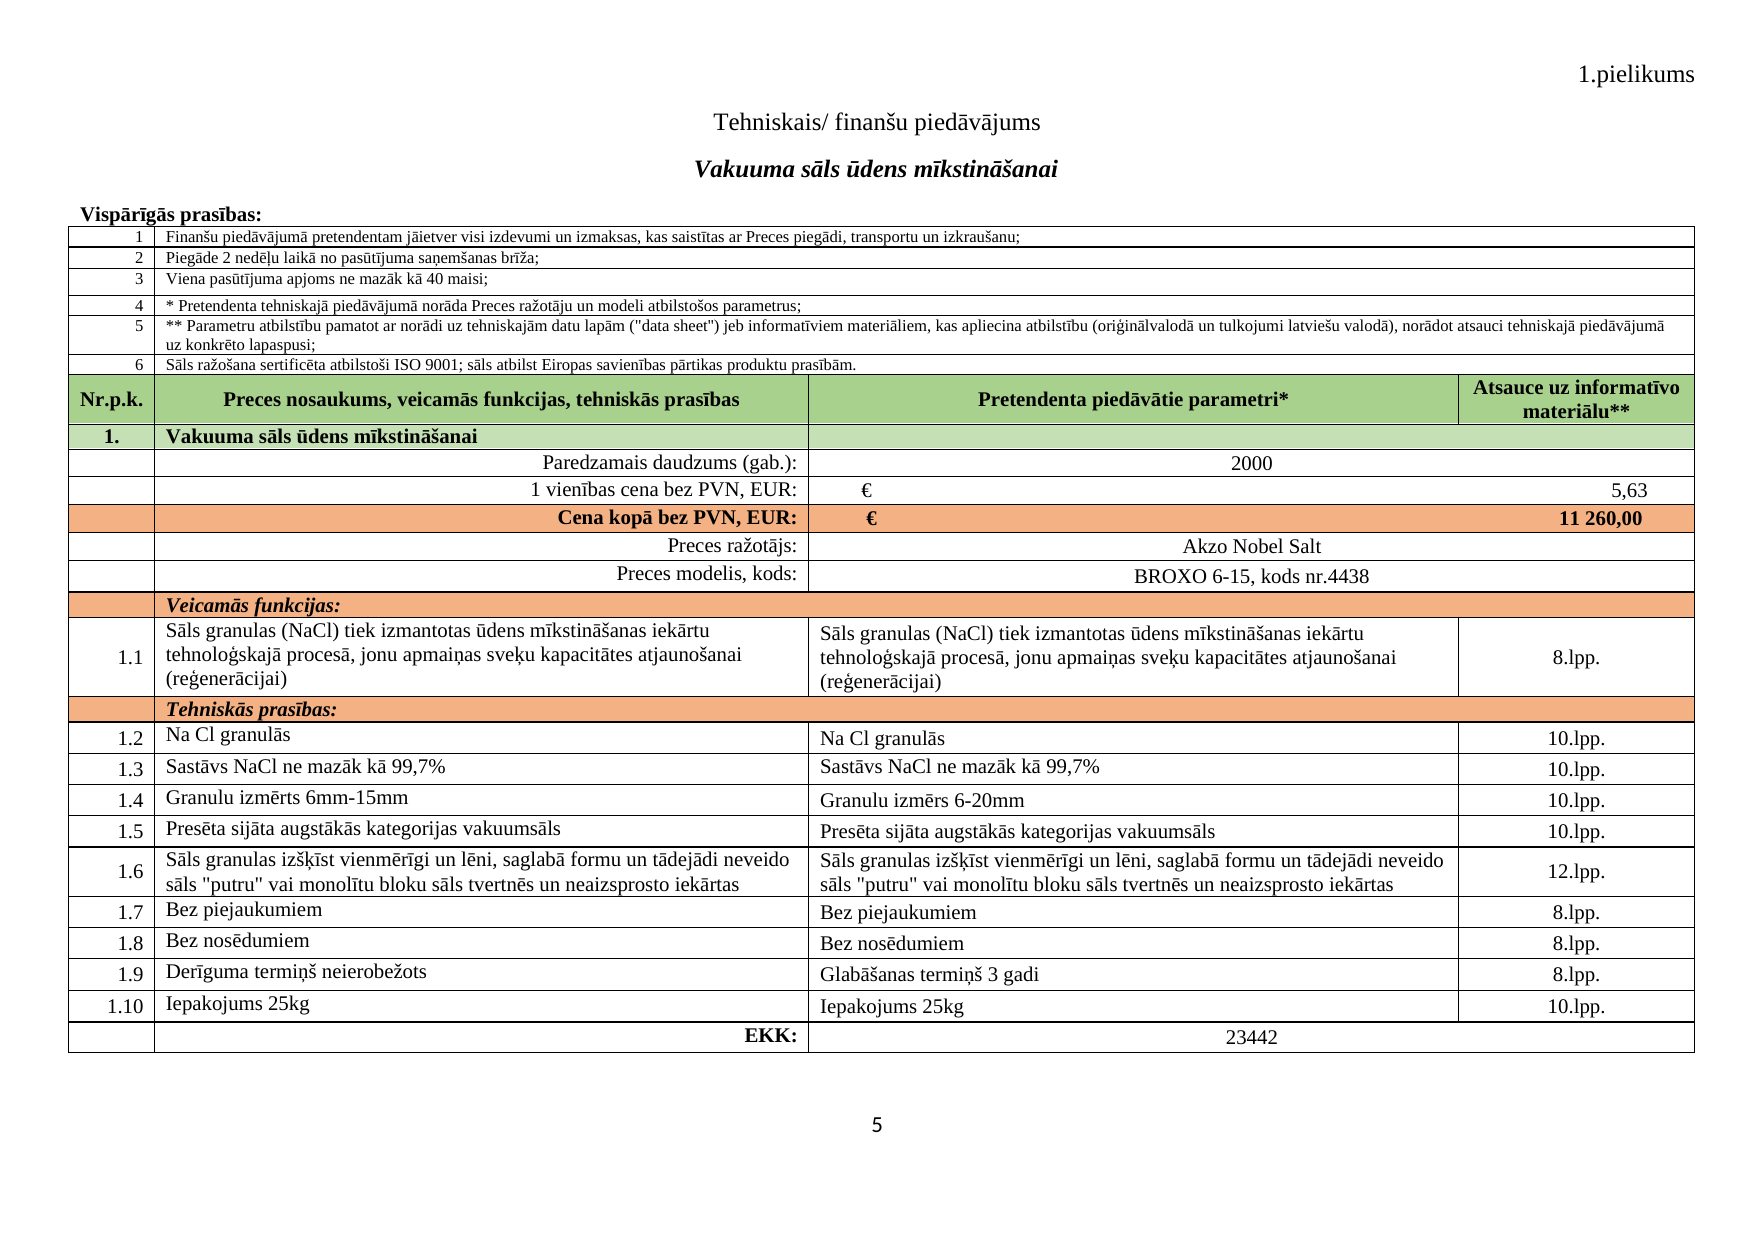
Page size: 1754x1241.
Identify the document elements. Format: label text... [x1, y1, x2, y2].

table_cell 8.lpp. [1459, 618, 1694, 696]
table_cell 1.3 [69, 754, 154, 784]
table_cell 1. [69, 425, 154, 448]
table_cell Atsauce uz informatīvo materiālu** [1459, 375, 1694, 423]
table_cell Preces ražotājs: [155, 533, 808, 560]
table_cell 1.6 [69, 848, 154, 896]
table_cell 12.lpp. [1459, 848, 1694, 896]
table_cell 1.4 [69, 785, 154, 815]
table_cell 1 [69, 227, 154, 246]
table_cell Veicamās funkcijas: [155, 593, 1694, 617]
table_cell 1.10 [69, 991, 154, 1021]
table_cell Na Cl granulās [155, 723, 808, 753]
table_cell 1 vienības cena bez PVN, EUR: [155, 477, 808, 503]
table_cell Preces modelis, kods: [155, 561, 808, 591]
table_cell 8.lpp. [1459, 928, 1694, 958]
table_cell Glabāšanas termiņš 3 gadi [809, 959, 1458, 989]
table_cell Presēta sijāta augstākās kategorijas vakuumsāls [155, 816, 808, 846]
table_cell ** Parametru atbilstību pamatot ar norādi uz tehniskajām datu lapām ("data sheet'') jeb informatīviem materiāliem, kas apliecina atbilstību (oriģinālvalodā un tulkojumi latviešu valodā), norādot atsauci tehniskajā piedāvājumā uz konkrēto lapaspusi; [155, 316, 1694, 354]
table_cell 4 [69, 296, 154, 315]
table_cell Bez nosēdumiem [809, 928, 1458, 958]
table_cell 8.lpp. [1459, 897, 1694, 927]
table_cell Nr.p.k. [69, 375, 154, 423]
table_cell Bez piejaukumiem [809, 897, 1458, 927]
table_cell Piegāde 2 nedēļu laikā no pasūtījuma saņemšanas brīža; [155, 248, 1694, 268]
table_cell 5 [69, 316, 154, 354]
table_cell Bez nosēdumiem [155, 928, 808, 958]
table_cell 1.5 [69, 816, 154, 846]
table_cell 10.lpp. [1459, 991, 1694, 1021]
table_cell Derīguma termiņš neierobežots [155, 959, 808, 989]
table_cell Pretendenta piedāvātie parametri* [809, 375, 1458, 423]
table_cell * Pretendenta tehniskajā piedāvājumā norāda Preces ražotāju un modeli atbilstošos parametrus; [155, 296, 1694, 315]
table_cell Sastāvs NaCl ne mazāk kā 99,7% [809, 754, 1458, 784]
table_cell 1.2 [69, 723, 154, 753]
text Tehniskais/ finanšu piedāvājums [59, 107, 1695, 136]
table_cell [809, 425, 1694, 448]
table_cell 6 [69, 355, 154, 374]
table_cell 10.lpp. [1459, 816, 1694, 846]
table_cell Sāls granulas izšķīst vienmērīgi un lēni, saglabā formu un tādejādi neveido sāls "putru" vai monolītu bloku sāls tvertnēs un neaizsprosto iekārtas [809, 848, 1458, 896]
text Vakuuma sāls ūdens mīkstināšanai [59, 154, 1695, 183]
table_cell [69, 533, 154, 560]
table_cell 2000 [809, 450, 1694, 476]
table_cell 2 [69, 248, 154, 268]
table_cell Bez piejaukumiem [155, 897, 808, 927]
table_cell 1.8 [69, 928, 154, 958]
table_cell Sāls granulas (NaCl) tiek izmantotas ūdens mīkstināšanas iekārtu tehnoloģskajā procesā, jonu apmaiņas sveķu kapacitātes atjaunošanai (reģenerācijai) [155, 618, 808, 696]
table_cell BROXO 6-15, kods nr.4438 [809, 561, 1694, 591]
table_cell 1.1 [69, 618, 154, 696]
table_cell 10.lpp. [1459, 754, 1694, 784]
table_cell Tehniskās prasības: [155, 697, 1694, 721]
table_cell Sāls granulas izšķīst vienmērīgi un lēni, saglabā formu un tādejādi neveido sāls "putru" vai monolītu bloku sāls tvertnēs un neaizsprosto iekārtas [155, 848, 808, 896]
table_cell Cena kopā bez PVN, EUR: [155, 505, 808, 532]
table_cell [69, 561, 154, 591]
table_cell Sāls ražošana sertificēta atbilstoši ISO 9001; sāls atbilst Eiropas savienības pārtikas produktu prasībām. [155, 355, 1694, 374]
table_cell [69, 593, 154, 617]
table_cell 1.9 [69, 959, 154, 989]
table_cell Sastāvs NaCl ne mazāk kā 99,7% [155, 754, 808, 784]
table_cell Viena pasūtījuma apjoms ne mazāk kā 40 maisi; [155, 269, 1694, 294]
table_cell [69, 477, 154, 503]
table_cell 10.lpp. [1459, 785, 1694, 815]
table_cell € 11 260,00 [809, 505, 1694, 532]
table_cell Sāls granulas (NaCl) tiek izmantotas ūdens mīkstināšanas iekārtu tehnoloģskajā procesā, jonu apmaiņas sveķu kapacitātes atjaunošanai (reģenerācijai) [809, 618, 1458, 696]
table_cell Iepakojums 25kg [155, 991, 808, 1021]
table_cell Paredzamais daudzums (gab.): [155, 450, 808, 476]
table_cell Vakuuma sāls ūdens mīkstināšanai [155, 425, 808, 448]
table_cell [69, 450, 154, 476]
table_cell Granulu izmērts 6mm-15mm [155, 785, 808, 815]
table_cell Iepakojums 25kg [809, 991, 1458, 1021]
table_cell [69, 505, 154, 532]
table_cell 1.7 [69, 897, 154, 927]
table_header Vispārīgās prasības: [69, 202, 1694, 226]
table_cell Finanšu piedāvājumā pretendentam jāietver visi izdevumi un izmaksas, kas saistītas ar Preces piegādi, transportu un izkraušanu; [155, 227, 1694, 246]
table_cell [69, 1023, 154, 1052]
table_cell 23442 [809, 1023, 1694, 1052]
table_cell 3 [69, 269, 154, 294]
table_cell Akzo Nobel Salt [809, 533, 1694, 560]
table_cell EKK: [155, 1023, 808, 1052]
table_cell € 5,63 [809, 477, 1694, 503]
table_cell 8.lpp. [1459, 959, 1694, 989]
table_cell Presēta sijāta augstākās kategorijas vakuumsāls [809, 816, 1458, 846]
table_cell Na Cl granulās [809, 723, 1458, 753]
table_cell 10.lpp. [1459, 723, 1694, 753]
table_cell Granulu izmērs 6-20mm [809, 785, 1458, 815]
table_cell [69, 697, 154, 721]
text 1.pielikums [59, 59, 1695, 88]
table_cell Preces nosaukums, veicamās funkcijas, tehniskās prasības [155, 375, 808, 423]
